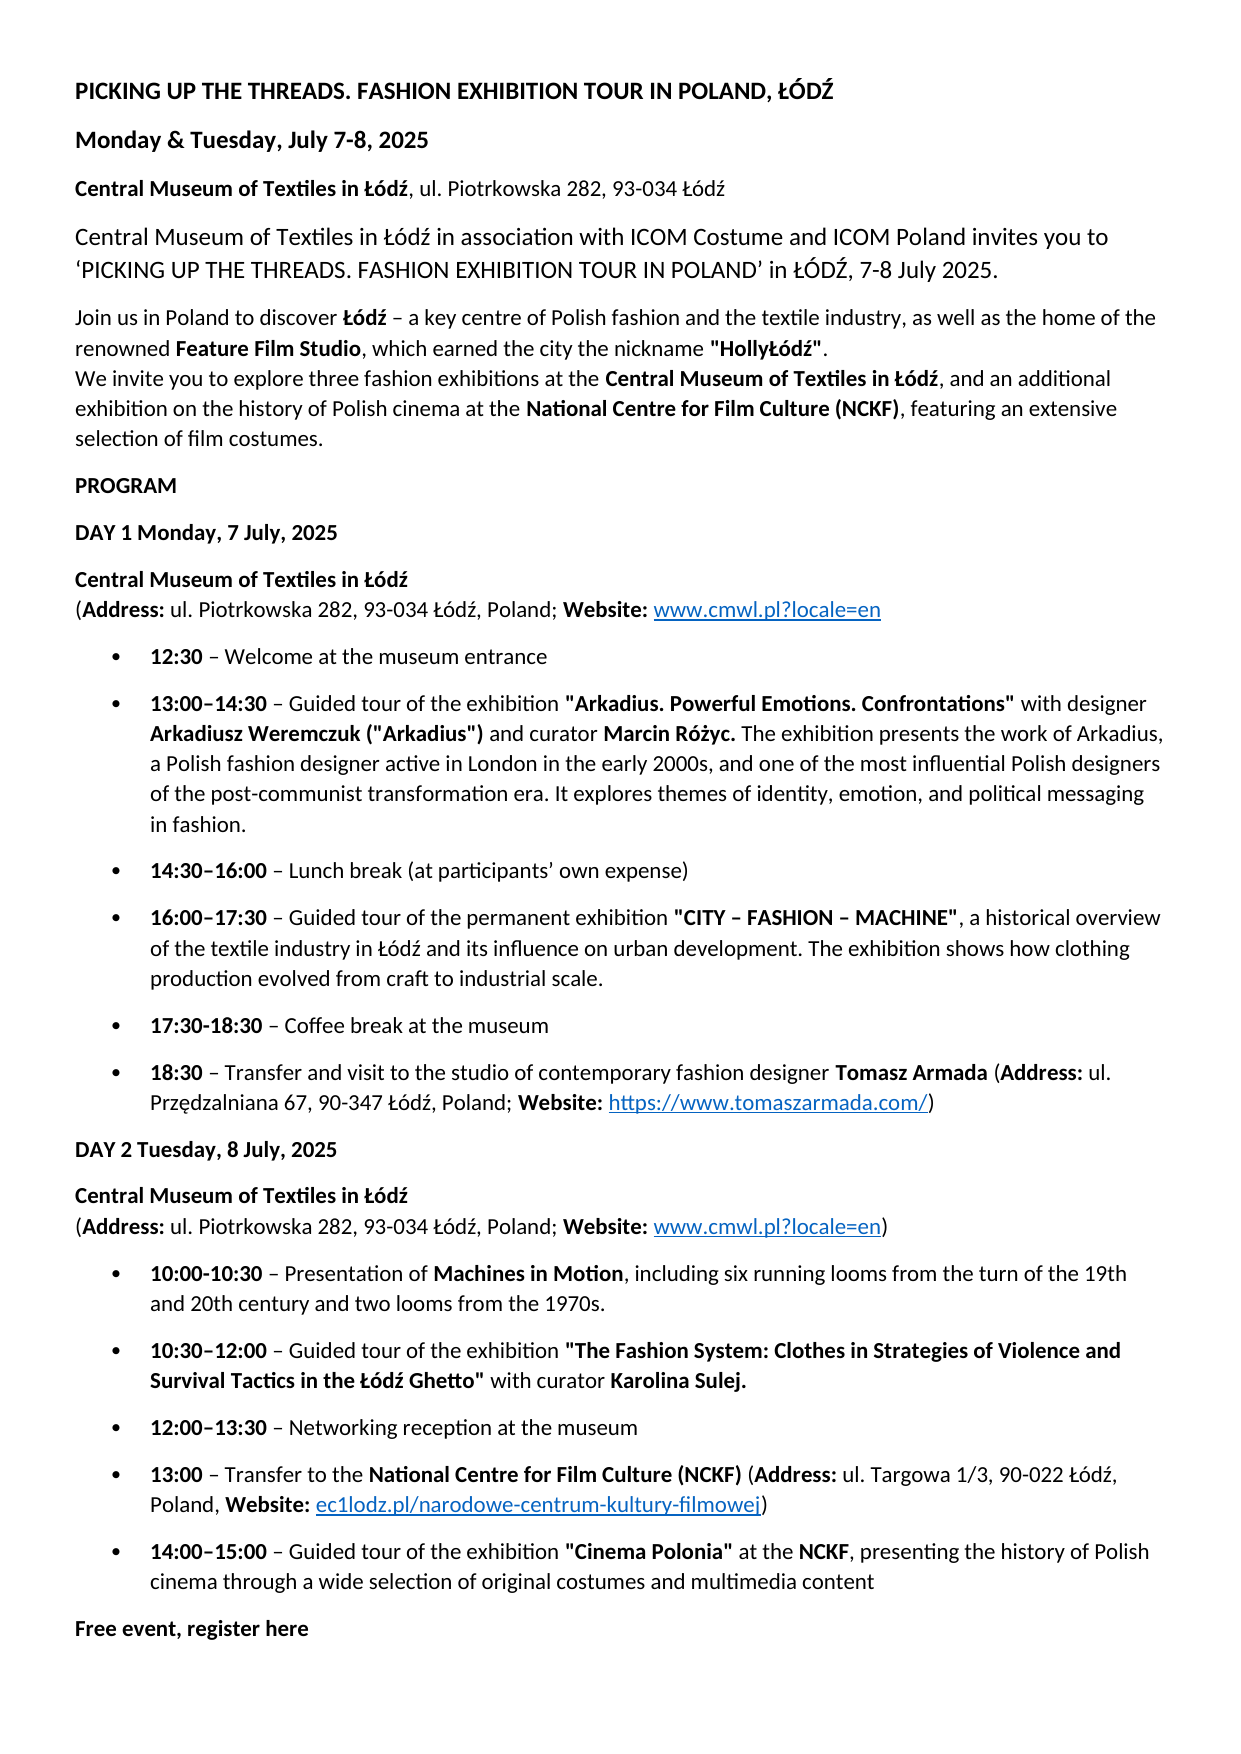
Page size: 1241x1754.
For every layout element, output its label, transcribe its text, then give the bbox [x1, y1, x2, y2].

list 10:00-10:30 – Presentation of Machines in Motion, including six running looms from the turn of the 19th and 20th century and two looms from the 1970s. [112, 1259, 1165, 1317]
list 12:00–13:30 – Networking reception at the museum [112, 1413, 1165, 1441]
text Central Museum of Textiles in Łódź (Address: ul. Piotrkowska 282, 93-034 Łódź, Poland; Website: www.cmwl.pl?locale=en) [75, 1182, 1165, 1240]
text Central Museum of Textiles in Łódź, ul. Piotrkowska 282, 93-034 Łódź [75, 174, 1165, 202]
list 10:30–12:00 – Guided tour of the exhibition "The Fashion System: Clothes in Strategies of Violence and Survival Tactics in the Łódź Ghetto" with curator Karolina Sulej. [112, 1336, 1165, 1394]
list 17:30-18:30 – Coffee break at the museum [112, 1011, 1165, 1039]
list 12:30 – Welcome at the museum entrance [112, 642, 1165, 670]
list 18:30 – Transfer and visit to the studio of contemporary fashion designer Tomasz Armada (Address: ul. Przędzalniana 67, 90-347 Łódź, Poland; Website: https://www.tomaszarmada.com/) [112, 1058, 1165, 1116]
text DAY 1 Monday, 7 July, 2025 [75, 518, 1165, 546]
list 13:00–14:30 – Guided tour of the exhibition "Arkadius. Powerful Emotions. Confrontations" with designer Arkadiusz Weremczuk ("Arkadius") and curator Marcin Różyc. The exhibition presents the work of Arkadius, a Polish fashion designer active in London in the early 2000s, and one of the most influential Polish designers of the post-communist transformation era. It explores themes of identity, emotion, and political messaging in fashion. [112, 689, 1165, 838]
text Central Museum of Textiles in Łódź in association with ICOM Costume and ICOM Poland invites you to ‘PICKING UP THE THREADS. FASHION EXHIBITION TOUR IN POLAND’ in ŁÓDŹ, 7-8 July 2025. [75, 221, 1165, 284]
text PROGRAM [75, 471, 1165, 499]
text Free event, register here [75, 1614, 1165, 1642]
text DAY 2 Tuesday, 8 July, 2025 [75, 1135, 1165, 1163]
text PICKING UP THE THREADS. FASHION EXHIBITION TOUR IN POLAND, ŁÓDŹ [75, 75, 1165, 106]
text Central Museum of Textiles in Łódź (Address: ul. Piotrkowska 282, 93-034 Łódź, Poland; Website: www.cmwl.pl?locale=en [75, 565, 1165, 623]
list 14:30–16:00 – Lunch break (at participants’ own expense) [112, 857, 1165, 885]
list 13:00 – Transfer to the National Centre for Film Culture (NCKF) (Address: ul. Targowa 1/3, 90-022 Łódź, Poland, Website: ec1lodz.pl/narodowe-centrum-kultury-filmowej) [112, 1460, 1165, 1518]
list 16:00–17:30 – Guided tour of the permanent exhibition "CITY – FASHION – MACHINE", a historical overview of the textile industry in Łódź and its influence on urban development. The exhibition shows how clothing production evolved from craft to industrial scale. [112, 903, 1165, 992]
text Monday & Tuesday, July 7-8, 2025 [75, 124, 1165, 155]
list 14:00–15:00 – Guided tour of the exhibition "Cinema Polonia" at the NCKF, presenting the history of Polish cinema through a wide selection of original costumes and multimedia content [112, 1537, 1165, 1595]
text Join us in Poland to discover Łódź – a key centre of Polish fashion and the textile industry, as well as the home of the renowned Feature Film Studio, which earned the city the nickname "HollyŁódź". We invite you to explore three fashion exhibitions at the Central Museum of Textiles in Łódź, and an additional exhibition on the history of Polish cinema at the National Centre for Film Culture (NCKF), featuring an extensive selection of film costumes. [75, 303, 1165, 452]
